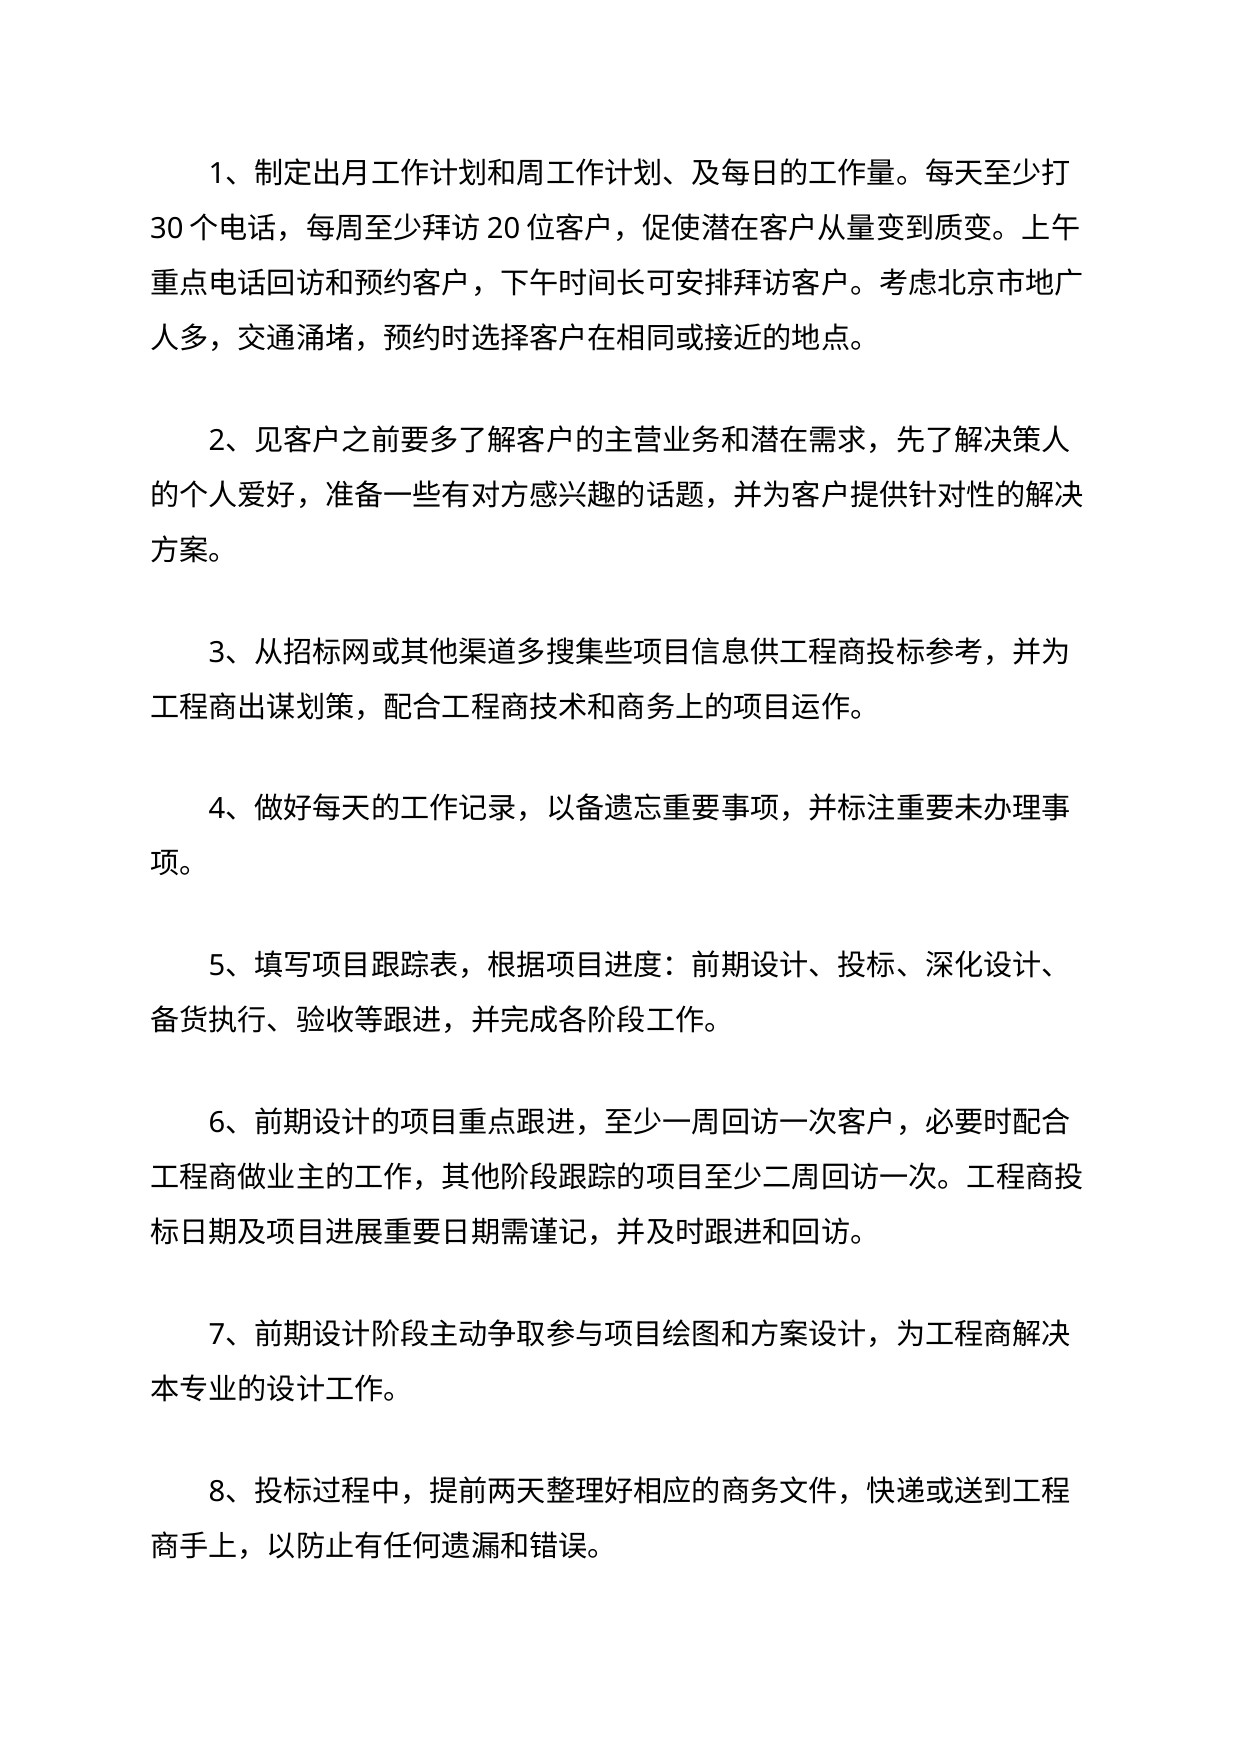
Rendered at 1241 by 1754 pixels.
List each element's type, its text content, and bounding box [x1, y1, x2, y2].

text 8、投标过程中，提前两天整理好相应的商务文件，快递或送到工程商手上，以防止有任何遗漏和错误。 [150, 1467, 1090, 1564]
text 2、见客户之前要多了解客户的主营业务和潜在需求，先了解决策人的个人爱好，准备一些有对方感兴趣的话题，并为客户提供针对性的解决方案。 [150, 417, 1090, 569]
text 6、前期设计的项目重点跟进，至少一周回访一次客户，必要时配合工程商做业主的工作，其他阶段跟踪的项目至少二周回访一次。工程商投标日期及项目进展重要日期需谨记，并及时跟进和回访。 [150, 1099, 1090, 1251]
text 4、做好每天的工作记录，以备遗忘重要事项，并标注重要未办理事项。 [150, 785, 1090, 882]
text 7、前期设计阶段主动争取参与项目绘图和方案设计，为工程商解决本专业的设计工作。 [150, 1310, 1090, 1408]
text 5、填写项目跟踪表，根据项目进度：前期设计、投标、深化设计、备货执行、验收等跟进，并完成各阶段工作。 [150, 942, 1090, 1039]
text 1、制定出月工作计划和周工作计划、及每日的工作量。每天至少打30个电话，每周至少拜访20位客户，促使潜在客户从量变到质变。上午重点电话回访和预约客户，下午时间长可安排拜访客户。考虑北京市地广人多，交通涌堵，预约时选择客户在相同或接近的地点。 [150, 150, 1090, 357]
text 3、从招标网或其他渠道多搜集些项目信息供工程商投标参考，并为工程商出谋划策，配合工程商技术和商务上的项目运作。 [150, 628, 1090, 726]
